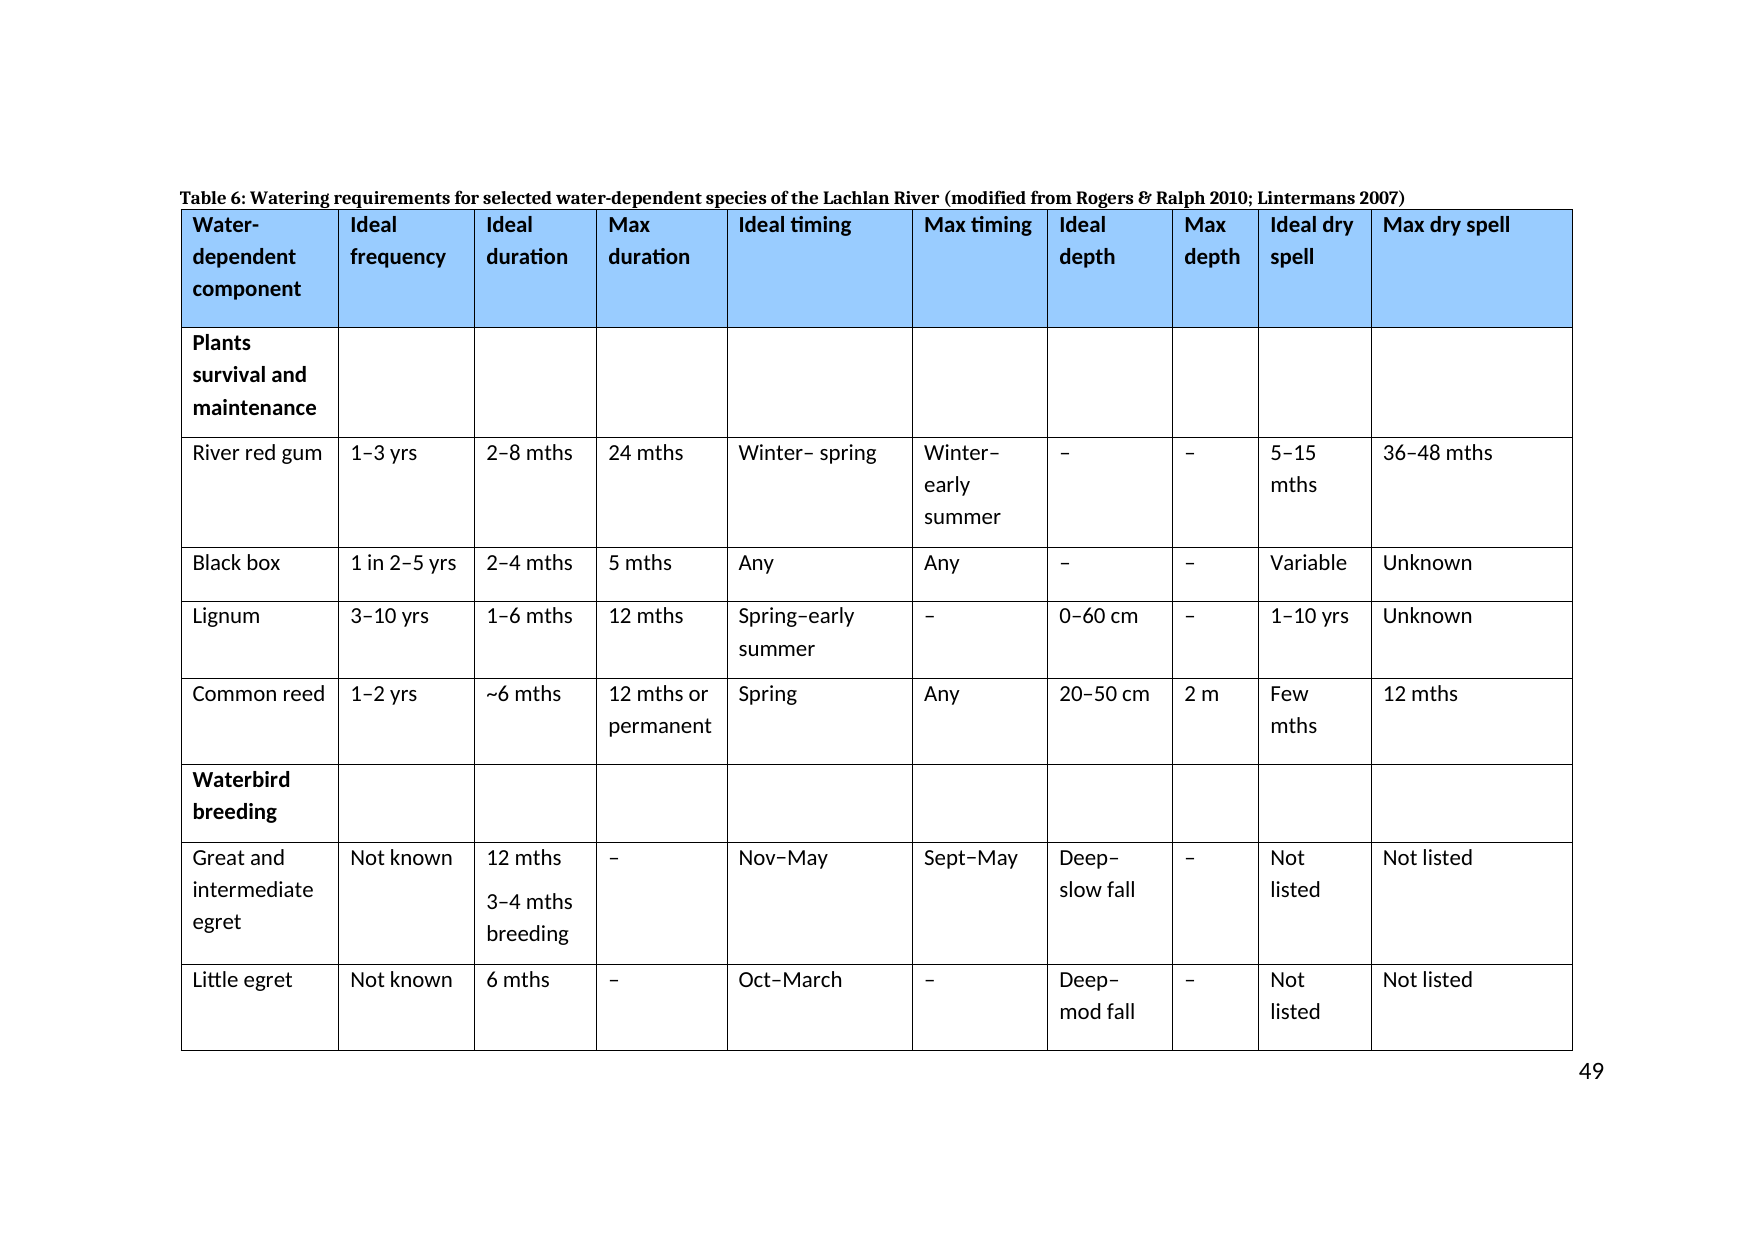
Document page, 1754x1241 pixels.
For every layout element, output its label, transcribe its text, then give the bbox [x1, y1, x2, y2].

table_cell Any [728, 548, 912, 601]
table_cell [1048, 765, 1172, 842]
table_cell Unknown [1372, 602, 1572, 678]
table_cell [597, 328, 727, 437]
table_cell 20–50 cm [1048, 679, 1172, 764]
table_cell 2 m [1173, 679, 1258, 764]
table_header Ideal timing [728, 210, 912, 327]
table_cell – [597, 965, 727, 1050]
table_cell Any [913, 679, 1047, 764]
table_cell Not listed [1372, 843, 1572, 964]
table_cell – [1173, 438, 1258, 547]
table_cell [1259, 328, 1371, 437]
table_cell 1 in 2–5 yrs [339, 548, 474, 601]
table_cell Sept−May [913, 843, 1047, 964]
table_cell [475, 328, 596, 437]
table_cell Lignum [182, 602, 338, 678]
table_cell [475, 765, 596, 842]
table_cell 12 mths or permanent [597, 679, 727, 764]
table_cell 0–60 cm [1048, 602, 1172, 678]
table_cell – [913, 965, 1047, 1050]
table_cell Variable [1259, 548, 1371, 601]
table_cell [1173, 765, 1258, 842]
table_header Max duration [597, 210, 727, 327]
table_cell [1372, 765, 1572, 842]
table_header Water-dependent component [182, 210, 338, 327]
table_header Ideal duration [475, 210, 596, 327]
table_cell – [1048, 548, 1172, 601]
table_cell 1–3 yrs [339, 438, 474, 547]
table_cell 1–6 mths [475, 602, 596, 678]
table_cell Not listed [1259, 843, 1371, 964]
table_cell River red gum [182, 438, 338, 547]
table_cell [728, 765, 912, 842]
table_header Ideal depth [1048, 210, 1172, 327]
table_header Max depth [1173, 210, 1258, 327]
table_cell – [1173, 602, 1258, 678]
subtitle Table 6: Watering requirements for selected water-dependent species of the Lachlan River (modified from Rogers & Ralph 2010; Lintermans 2007) [150, 187, 1604, 209]
table_cell 12 mths [597, 602, 727, 678]
table_cell Nov−May [728, 843, 912, 964]
table_cell – [1173, 548, 1258, 601]
table_cell Winter–early summer [913, 438, 1047, 547]
table_cell Not known [339, 843, 474, 964]
table_cell Not listed [1372, 965, 1572, 1050]
table_cell [339, 765, 474, 842]
table_header Ideal dry spell [1259, 210, 1371, 327]
table_cell 2–8 mths [475, 438, 596, 547]
table_cell [597, 765, 727, 842]
table_cell Winter– spring [728, 438, 912, 547]
table_cell 12 mths [1372, 679, 1572, 764]
table_header Ideal frequency [339, 210, 474, 327]
table_cell [913, 765, 1047, 842]
table_cell Common reed [182, 679, 338, 764]
table_cell Deep–slow fall [1048, 843, 1172, 964]
table_cell Deep–mod fall [1048, 965, 1172, 1050]
table_cell 5–15 mths [1259, 438, 1371, 547]
table_cell 12 mths 3–4 mths breeding [475, 843, 596, 964]
table_cell Black box [182, 548, 338, 601]
table_cell 6 mths 3–4 mths breeding [475, 965, 596, 1050]
table_cell 1–2 yrs [339, 679, 474, 764]
table_cell Unknown [1372, 548, 1572, 601]
table_cell Not known [339, 965, 474, 1050]
table_cell [339, 328, 474, 437]
table_cell – [1173, 843, 1258, 964]
table_cell 36–48 mths [1372, 438, 1572, 547]
table_cell 3–10 yrs [339, 602, 474, 678]
table_header Max timing [913, 210, 1047, 327]
table_cell Plants survival and maintenance [182, 328, 338, 437]
table_cell [1173, 328, 1258, 437]
table_cell 24 mths [597, 438, 727, 547]
table_cell Oct–March [728, 965, 912, 1050]
table_cell Little egret [182, 965, 338, 1050]
table_cell – [913, 602, 1047, 678]
table_cell 5 mths [597, 548, 727, 601]
table_cell Spring [728, 679, 912, 764]
table_cell Any [913, 548, 1047, 601]
table_cell Waterbird breeding [182, 765, 338, 842]
table_cell [1048, 328, 1172, 437]
table_cell Not listed [1259, 965, 1371, 1050]
table_cell Spring–early summer [728, 602, 912, 678]
table_cell – [1048, 438, 1172, 547]
table_cell ~6 mths [475, 679, 596, 764]
table_cell [1259, 765, 1371, 842]
table_cell [913, 328, 1047, 437]
table_cell [1372, 328, 1572, 437]
table_cell 1–10 yrs [1259, 602, 1371, 678]
table_cell – [597, 843, 727, 964]
table_cell – [1173, 965, 1258, 1050]
table_cell [728, 328, 912, 437]
table_cell 2–4 mths [475, 548, 596, 601]
table_header Max dry spell [1372, 210, 1572, 327]
table_cell Great and intermediate egret [182, 843, 338, 964]
table_cell Few mths [1259, 679, 1371, 764]
